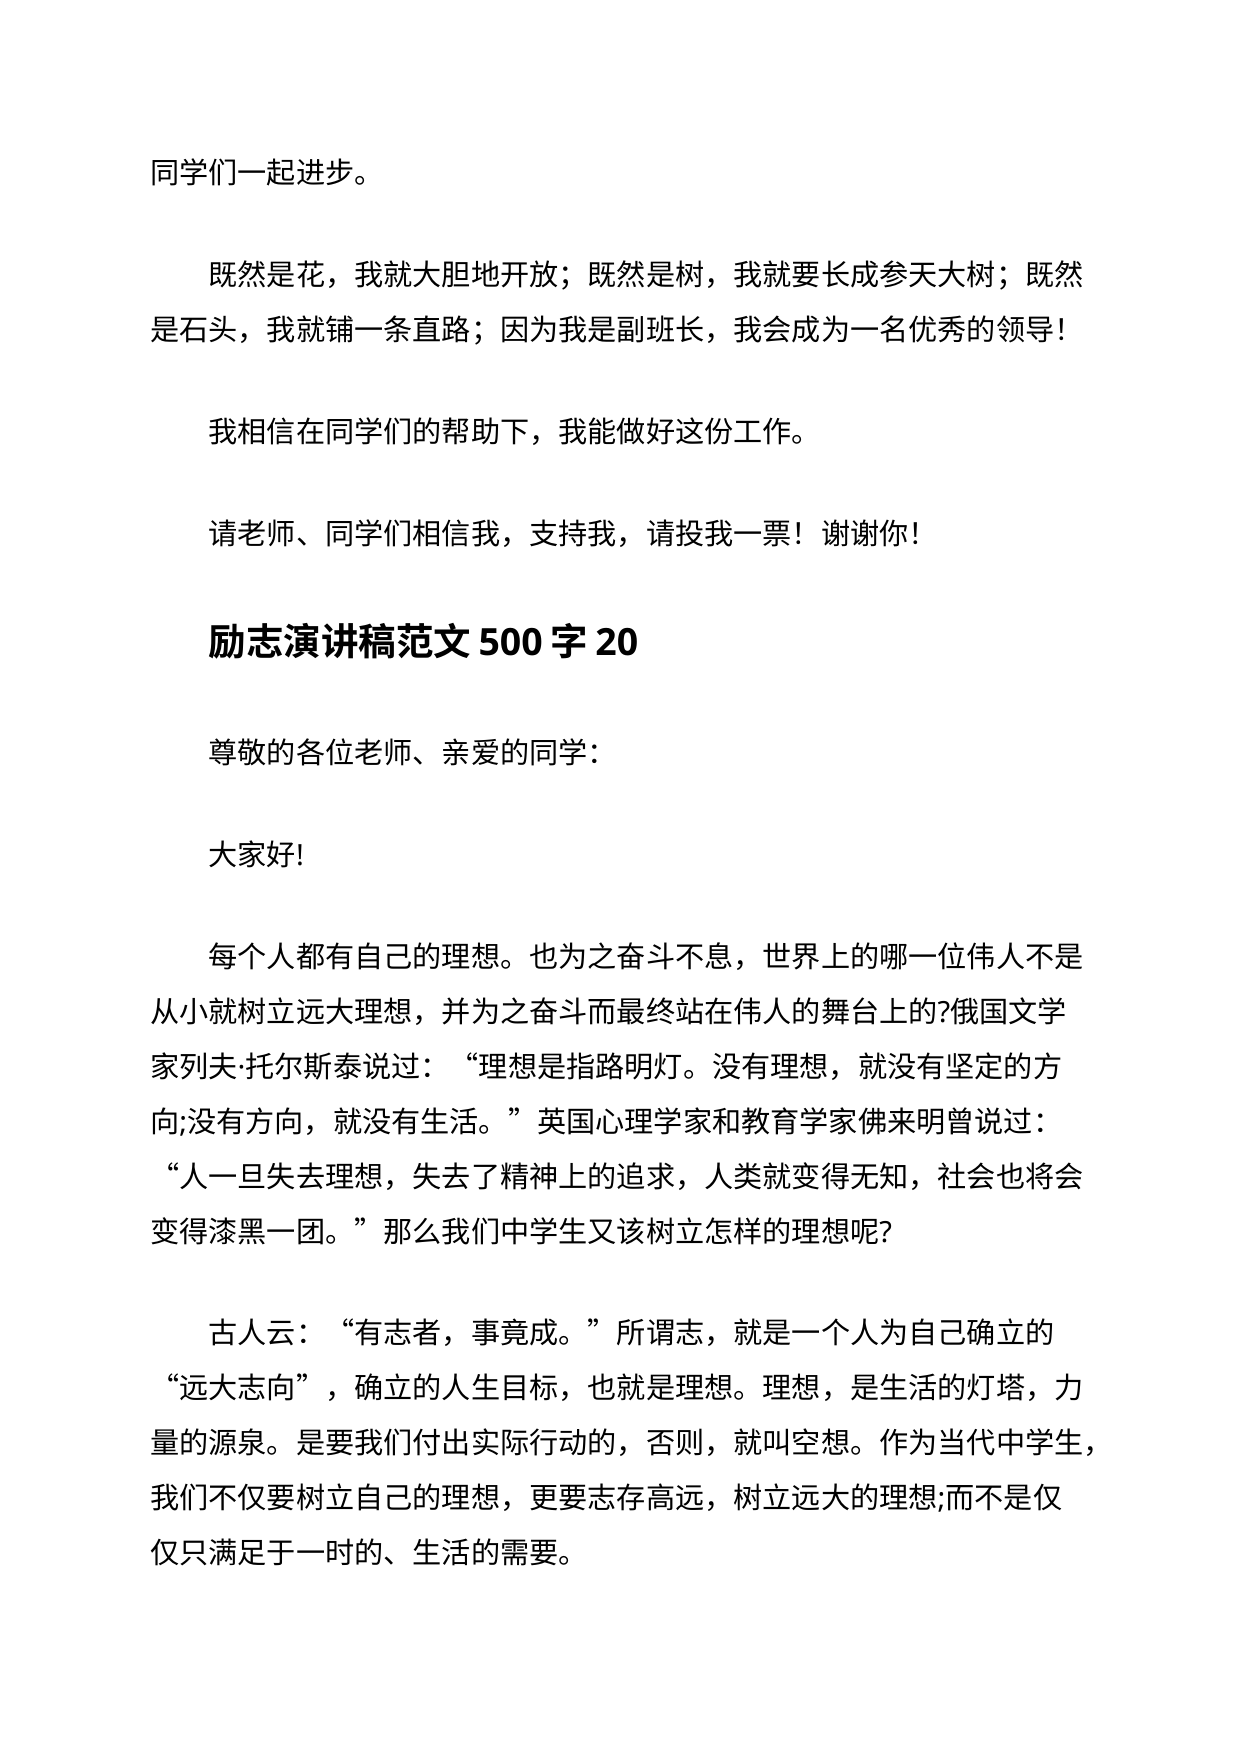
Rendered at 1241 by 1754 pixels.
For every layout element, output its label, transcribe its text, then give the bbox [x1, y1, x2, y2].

text 励志演讲稿范文500字20 [150, 612, 1090, 666]
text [150, 150, 1090, 192]
text 请老师、同学们相信我，支持我，请投我一票！谢谢你！ [150, 510, 1090, 552]
text 古人云：“有志者，事竟成。”所谓志，就是一个人为自己确立的“远大志向”，确立的人生目标，也就是理想。理想，是生活的灯塔，力量的源泉。是要我们付出实际行动的，否则，就叫空想。作为当代中学生，我们不仅要树立自己的理想，更要志存高远，树立远大的理想;而不是仅仅只满足于一时的、生活的需要。 [150, 1310, 1090, 1572]
text 大家好! [150, 831, 1090, 874]
text 每个人都有自己的理想。也为之奋斗不息，世界上的哪一位伟人不是从小就树立远大理想，并为之奋斗而最终站在伟人的舞台上的?俄国文学家列夫·托尔斯泰说过：“理想是指路明灯。没有理想，就没有坚定的方向;没有方向，就没有生活。”英国心理学家和教育学家佛来明曾说过：“人一旦失去理想，失去了精神上的追求，人类就变得无知，社会也将会变得漆黑一团。”那么我们中学生又该树立怎样的理想呢? [150, 933, 1090, 1251]
text 我相信在同学们的帮助下，我能做好这份工作。 [150, 408, 1090, 451]
text 尊敬的各位老师、亲爱的同学： [150, 729, 1090, 772]
text 既然是花，我就大胆地开放；既然是树，我就要长成参天大树；既然是石头，我就铺一条直路；因为我是副班长，我会成为一名优秀的领导！ [150, 252, 1090, 349]
